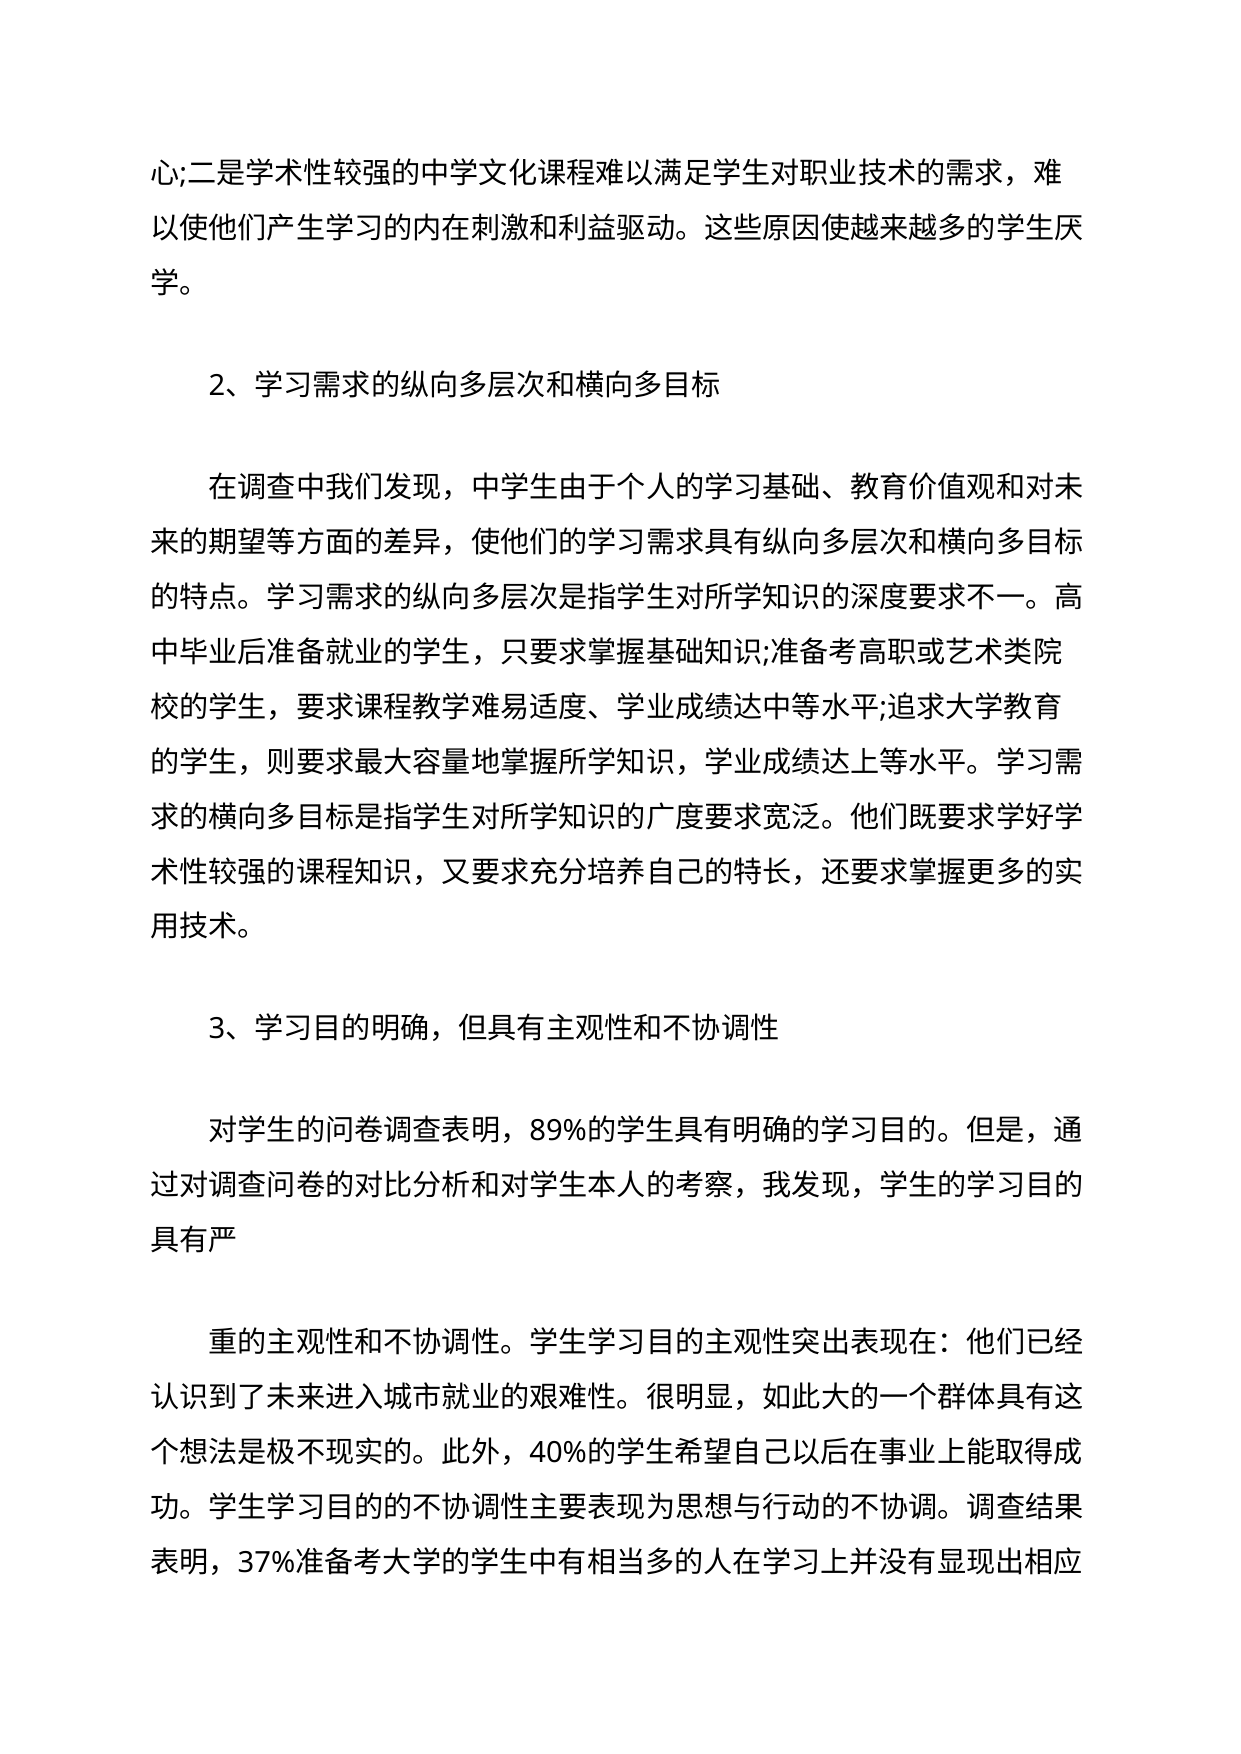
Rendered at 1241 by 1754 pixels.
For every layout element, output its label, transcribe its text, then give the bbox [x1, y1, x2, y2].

text 对学生的问卷调查表明，89%的学生具有明确的学习目的。但是，通过对调查问卷的对比分析和对学生本人的考察，我发现，学生的学习目的具有严 [150, 1107, 1090, 1259]
text 2、学习需求的纵向多层次和横向多目标 [150, 362, 1090, 404]
text 3、学习目的明确，但具有主观性和不协调性 [150, 1005, 1090, 1047]
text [150, 150, 1090, 302]
text 在调查中我们发现，中学生由于个人的学习基础、教育价值观和对未来的期望等方面的差异，使他们的学习需求具有纵向多层次和横向多目标的特点。学习需求的纵向多层次是指学生对所学知识的深度要求不一。高中毕业后准备就业的学生，只要求掌握基础知识;准备考高职或艺术类院校的学生，要求课程教学难易适度、学业成绩达中等水平;追求大学教育的学生，则要求最大容量地掌握所学知识，学业成绩达上等水平。学习需求的横向多目标是指学生对所学知识的广度要求宽泛。他们既要求学好学术性较强的课程知识，又要求充分培养自己的特长，还要求掌握更多的实用技术。 [150, 464, 1090, 945]
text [150, 1318, 1090, 1581]
